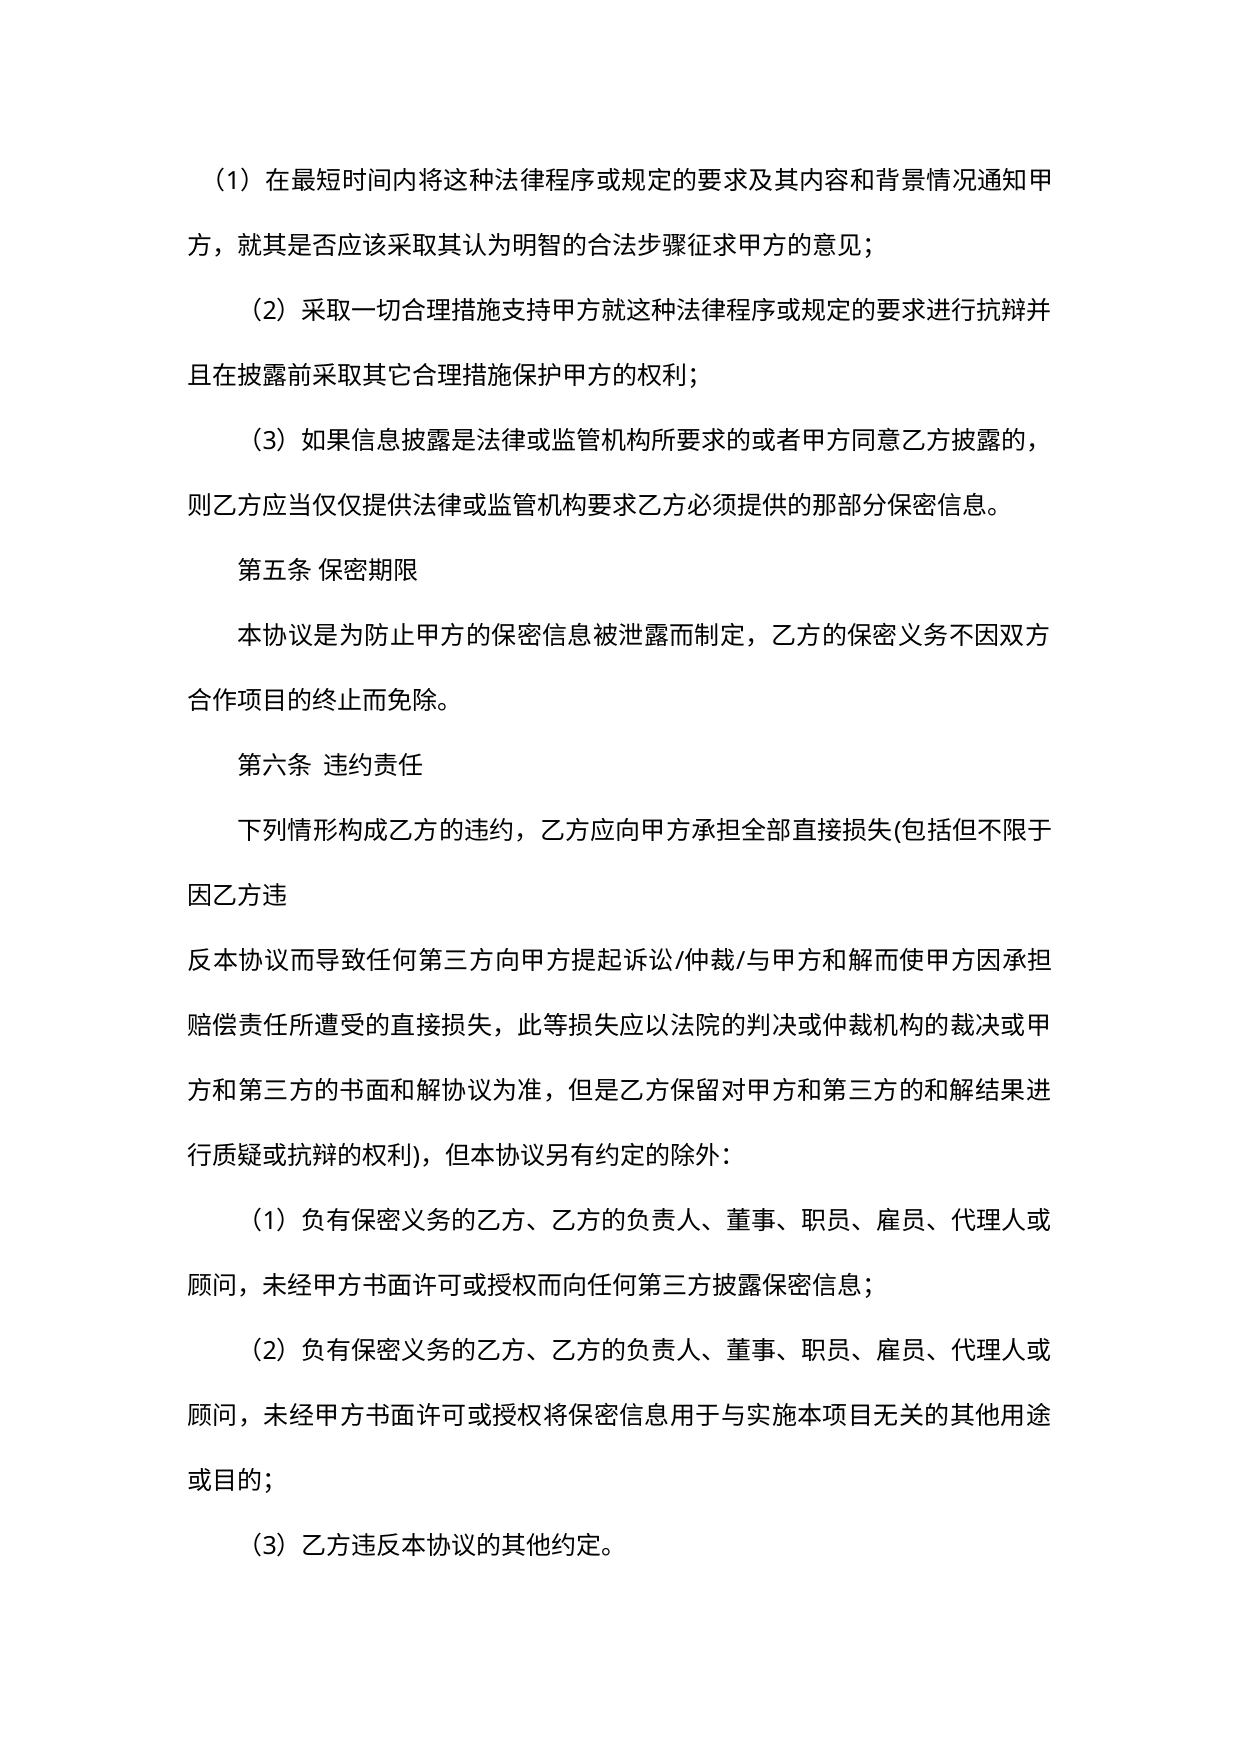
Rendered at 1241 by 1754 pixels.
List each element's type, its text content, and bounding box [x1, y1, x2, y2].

text 第五条 保密期限 [187, 536, 1053, 601]
text （3）乙方违反本协议的其他约定。 [187, 1511, 1053, 1576]
text （2）负有保密义务的乙方、乙方的负责人、董事、职员、雇员、代理人或顾问，未经甲方书面许可或授权将保密信息用于与实施本项目无关的其他用途或目的； [187, 1316, 1053, 1511]
text （2）采取一切合理措施支持甲方就这种法律程序或规定的要求进行抗辩并且在披露前采取其它合理措施保护甲方的权利； [187, 276, 1053, 406]
text 第六条 违约责任 [187, 731, 1053, 796]
text （1）在最短时间内将这种法律程序或规定的要求及其内容和背景情况通知甲方，就其是否应该采取其认为明智的合法步骤征求甲方的意见； [187, 146, 1053, 276]
text （3）如果信息披露是法律或监管机构所要求的或者甲方同意乙方披露的，则乙方应当仅仅提供法律或监管机构要求乙方必须提供的那部分保密信息。 [187, 406, 1053, 536]
text 本协议是为防止甲方的保密信息被泄露而制定，乙方的保密义务不因双方合作项目的终止而免除。 [187, 601, 1053, 731]
text 下列情形构成乙方的违约，乙方应向甲方承担全部直接损失(包括但不限于因乙方违 [187, 796, 1053, 926]
text 反本协议而导致任何第三方向甲方提起诉讼/仲裁/与甲方和解而使甲方因承担赔偿责任所遭受的直接损失，此等损失应以法院的判决或仲裁机构的裁决或甲方和第三方的书面和解协议为准，但是乙方保留对甲方和第三方的和解结果进行质疑或抗辩的权利)，但本协议另有约定的除外： [187, 926, 1053, 1186]
text （1）负有保密义务的乙方、乙方的负责人、董事、职员、雇员、代理人或顾问，未经甲方书面许可或授权而向任何第三方披露保密信息； [187, 1186, 1053, 1316]
